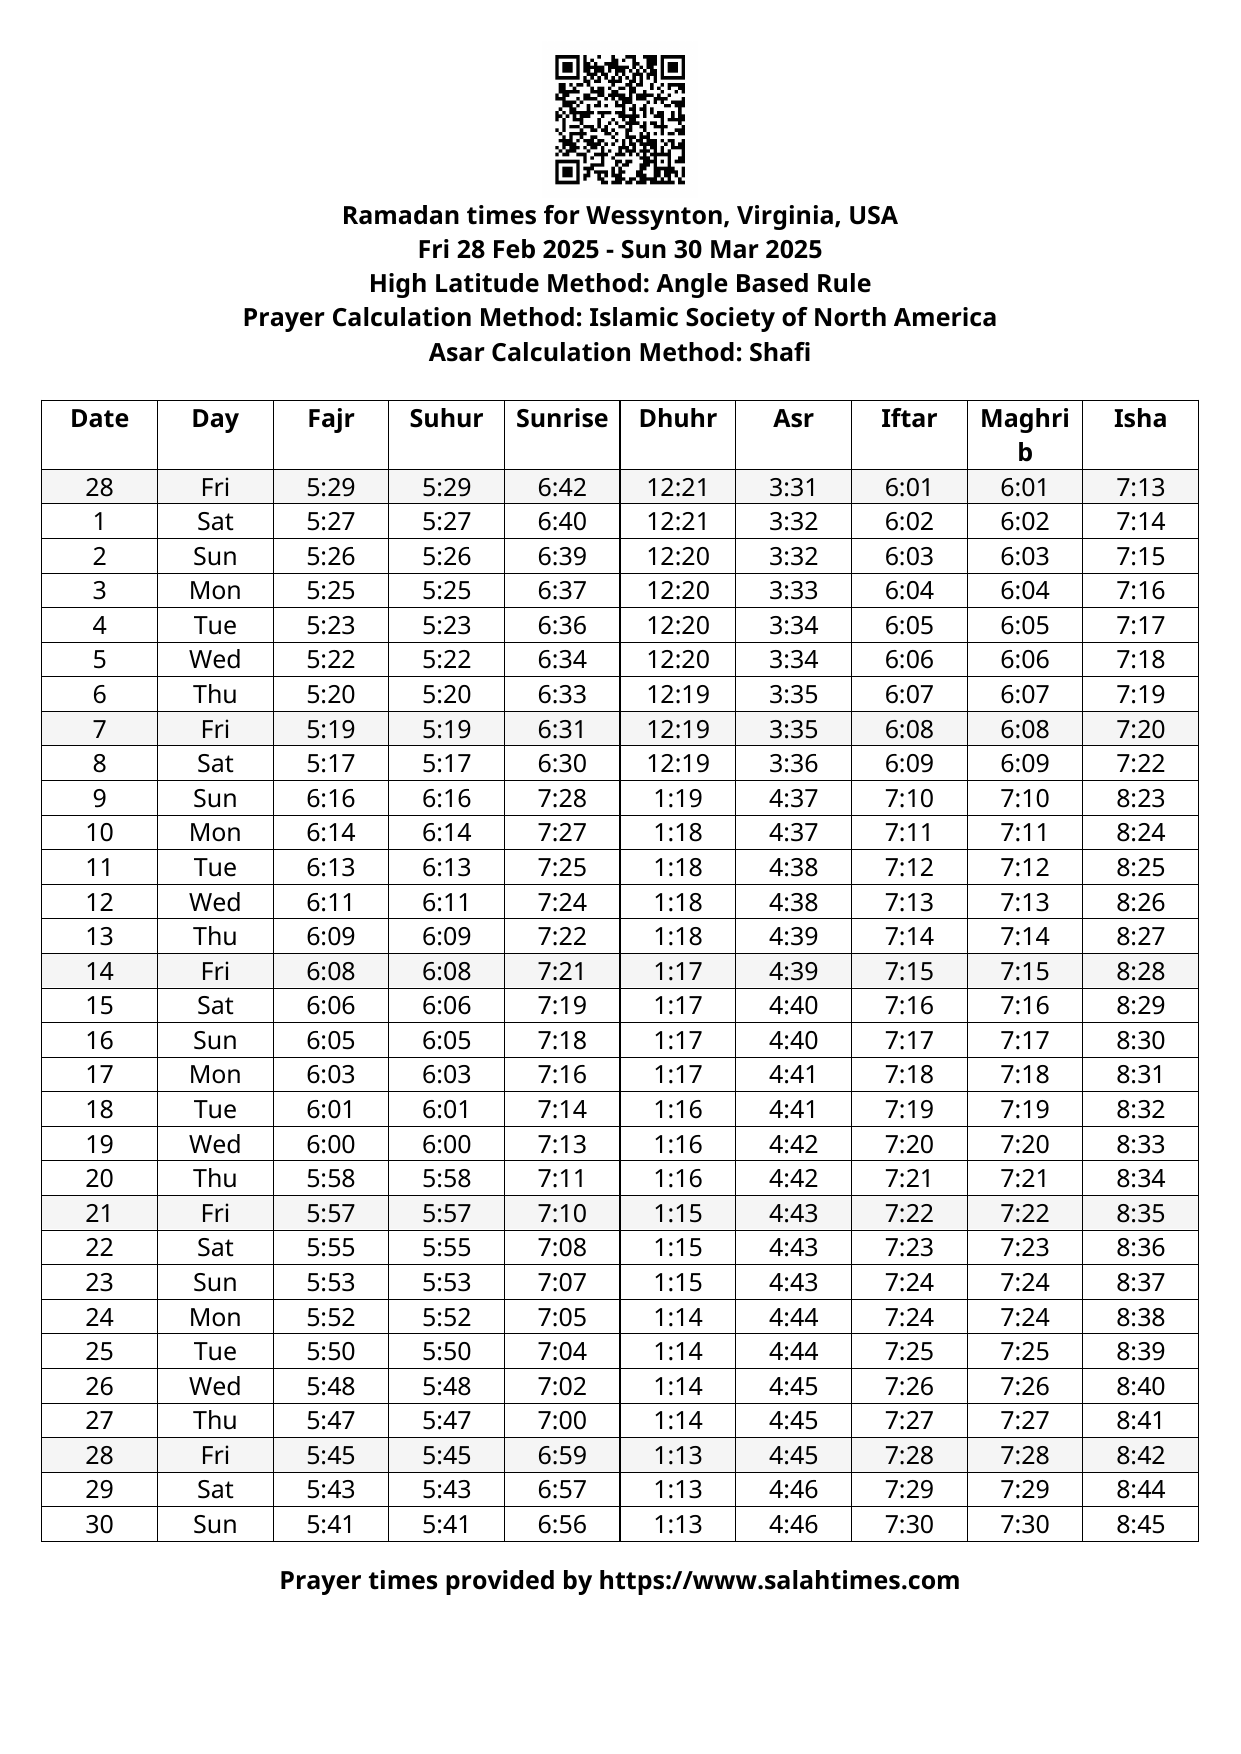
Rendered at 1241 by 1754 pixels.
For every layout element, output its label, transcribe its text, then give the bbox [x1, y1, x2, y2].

table_cell Mon [158, 1058, 273, 1091]
table_cell 4:42 [736, 1161, 851, 1195]
table_cell 5:53 [389, 1265, 504, 1299]
table_cell 12:20 [621, 574, 735, 607]
table_cell Sat [158, 989, 273, 1022]
table_cell 7:18 [852, 1058, 967, 1091]
table_cell 6:03 [389, 1058, 504, 1091]
table_cell 5:52 [274, 1300, 388, 1333]
table_cell 11 [42, 850, 157, 884]
table_cell 5:58 [274, 1161, 388, 1195]
table_cell 7:12 [968, 850, 1082, 884]
text Prayer Calculation Method: Islamic Society of North America [42, 300, 1198, 334]
table_cell 7:10 [968, 781, 1082, 814]
table_cell 6:09 [968, 746, 1082, 780]
table_cell 12:21 [621, 504, 735, 538]
table_cell 8:33 [1083, 1127, 1198, 1160]
table_cell 7:14 [505, 1092, 619, 1126]
table_cell 6:04 [968, 574, 1082, 607]
table_cell 4:39 [736, 919, 851, 953]
table_cell 6:08 [274, 954, 388, 987]
table_cell 1:15 [621, 1196, 735, 1229]
table_cell 1:14 [621, 1300, 735, 1333]
table_cell 6:05 [274, 1023, 388, 1057]
table_cell 6:57 [505, 1473, 619, 1506]
table_cell 3:32 [736, 504, 851, 538]
table_cell 1:18 [621, 885, 735, 918]
table_cell 1:16 [621, 1092, 735, 1126]
table_cell 5:41 [274, 1507, 388, 1541]
table_cell Tue [158, 1092, 273, 1126]
table_cell 12:20 [621, 608, 735, 642]
table_cell 6:05 [968, 608, 1082, 642]
table_cell 6:07 [968, 677, 1082, 711]
table_cell 3:34 [736, 608, 851, 642]
table_cell 6:03 [852, 539, 967, 572]
table_cell 6:36 [505, 608, 619, 642]
table_cell 8:42 [1083, 1438, 1198, 1472]
table_cell 5 [42, 643, 157, 676]
table_cell 6:42 [505, 470, 619, 503]
table_cell Sun [158, 1507, 273, 1541]
table_cell 5:17 [274, 746, 388, 780]
table_cell 5:45 [389, 1438, 504, 1472]
table_cell 7:11 [968, 816, 1082, 849]
table_cell 1:16 [621, 1161, 735, 1195]
table_cell 7:16 [1083, 574, 1198, 607]
table_cell 4:37 [736, 781, 851, 814]
table_cell 4:43 [736, 1196, 851, 1229]
table_cell 5:47 [389, 1404, 504, 1437]
table_cell Mon [158, 816, 273, 849]
table_cell 7:18 [1083, 643, 1198, 676]
table_cell 4:43 [736, 1231, 851, 1264]
table_cell 12:20 [621, 539, 735, 572]
table_cell 7:13 [505, 1127, 619, 1160]
table_cell 5:47 [274, 1404, 388, 1437]
table_cell 1:13 [621, 1473, 735, 1506]
table_cell 6:06 [852, 643, 967, 676]
table_cell 7:10 [852, 781, 967, 814]
table_cell Sun [158, 1023, 273, 1057]
table_cell 7:28 [505, 781, 619, 814]
table_cell 1:17 [621, 1023, 735, 1057]
table_cell 22 [42, 1231, 157, 1264]
table_cell 5:41 [389, 1507, 504, 1541]
table_cell 5:50 [389, 1334, 504, 1368]
table_cell 6:11 [389, 885, 504, 918]
table_cell Tue [158, 1334, 273, 1368]
table_cell 6:56 [505, 1507, 619, 1541]
table_cell Sat [158, 1231, 273, 1264]
table_cell 17 [42, 1058, 157, 1091]
table_cell Thu [158, 1404, 273, 1437]
table_cell 5:55 [389, 1231, 504, 1264]
table_cell 7:07 [505, 1265, 619, 1299]
table_cell 1 [42, 504, 157, 538]
table_cell 7:21 [968, 1161, 1082, 1195]
table_cell Fri [158, 954, 273, 987]
table_cell 14 [42, 954, 157, 987]
table_cell Fri [158, 1438, 273, 1472]
table_cell Sat [158, 746, 273, 780]
table_cell 4:46 [736, 1473, 851, 1506]
table_cell 8:32 [1083, 1092, 1198, 1126]
table_cell 6:06 [274, 989, 388, 1022]
table_cell 6:16 [274, 781, 388, 814]
table_cell 7:04 [505, 1334, 619, 1368]
table_cell 7:21 [852, 1161, 967, 1195]
table_cell Wed [158, 643, 273, 676]
table_cell 28 [42, 1438, 157, 1472]
table_header Isha [1083, 401, 1198, 469]
table_cell 7:17 [968, 1023, 1082, 1057]
table_cell 7:24 [968, 1265, 1082, 1299]
table_cell 5:20 [274, 677, 388, 711]
table_cell 5:29 [274, 470, 388, 503]
table_header Fajr [274, 401, 388, 469]
table_cell 19 [42, 1127, 157, 1160]
table_cell 6:00 [389, 1127, 504, 1160]
table_cell 6:03 [968, 539, 1082, 572]
table_cell 1:19 [621, 781, 735, 814]
table_cell 7:12 [852, 850, 967, 884]
table_cell 3 [42, 574, 157, 607]
table_cell 7:22 [1083, 746, 1198, 780]
table_cell 4:38 [736, 850, 851, 884]
table_cell 8:38 [1083, 1300, 1198, 1333]
table_cell 7:22 [852, 1196, 967, 1229]
table_cell 6:40 [505, 504, 619, 538]
table_header Sunrise [505, 401, 619, 469]
table_cell 12:20 [621, 643, 735, 676]
table_cell 3:36 [736, 746, 851, 780]
table_cell 4:46 [736, 1507, 851, 1541]
table_cell 7:14 [968, 919, 1082, 953]
table_cell 9 [42, 781, 157, 814]
table_cell 7:10 [505, 1196, 619, 1229]
text High Latitude Method: Angle Based Rule [42, 266, 1198, 300]
table_cell 5:19 [389, 712, 504, 745]
table_cell 12:21 [621, 470, 735, 503]
table_cell Wed [158, 1369, 273, 1402]
table_cell 6:31 [505, 712, 619, 745]
table_cell 7:22 [505, 919, 619, 953]
table_cell 7:30 [852, 1507, 967, 1541]
table_cell 5:55 [274, 1231, 388, 1264]
table_cell 7:24 [968, 1300, 1082, 1333]
table_cell 6:05 [389, 1023, 504, 1057]
table_cell 5:20 [389, 677, 504, 711]
table_cell 6:02 [852, 504, 967, 538]
table_cell 5:48 [389, 1369, 504, 1402]
table_cell 7:26 [852, 1369, 967, 1402]
table_cell 7:23 [852, 1231, 967, 1264]
table_cell 7:19 [968, 1092, 1082, 1126]
table_cell 7:15 [1083, 539, 1198, 572]
table_cell 1:18 [621, 850, 735, 884]
table_cell 8:31 [1083, 1058, 1198, 1091]
table_cell 7:29 [852, 1473, 967, 1506]
table_cell 8:35 [1083, 1196, 1198, 1229]
table_cell 1:17 [621, 989, 735, 1022]
table_header Date [42, 401, 157, 469]
table_cell 8:26 [1083, 885, 1198, 918]
table_cell 4:44 [736, 1334, 851, 1368]
table_cell 8:45 [1083, 1507, 1198, 1541]
table_cell 8:36 [1083, 1231, 1198, 1264]
table_cell 8:23 [1083, 781, 1198, 814]
table_cell 7:11 [852, 816, 967, 849]
table_cell 5:23 [274, 608, 388, 642]
table_cell 7:28 [968, 1438, 1082, 1472]
table_cell 7:18 [968, 1058, 1082, 1091]
table_cell 7:27 [968, 1404, 1082, 1437]
table_cell 5:22 [274, 643, 388, 676]
table_cell Wed [158, 1127, 273, 1160]
table_cell 8 [42, 746, 157, 780]
table_cell 7:29 [968, 1473, 1082, 1506]
table_cell 12:19 [621, 746, 735, 780]
table_cell 4:38 [736, 885, 851, 918]
table_cell 7:19 [852, 1092, 967, 1126]
table_cell 10 [42, 816, 157, 849]
table_cell 7:05 [505, 1300, 619, 1333]
table_cell Sat [158, 1473, 273, 1506]
table_cell Thu [158, 1161, 273, 1195]
table_header Maghrib [968, 401, 1082, 469]
table_cell 6:33 [505, 677, 619, 711]
table_cell 5:25 [389, 574, 504, 607]
table_cell 7:13 [1083, 470, 1198, 503]
table_cell 6:07 [852, 677, 967, 711]
table_cell Mon [158, 1300, 273, 1333]
table_cell 4:45 [736, 1404, 851, 1437]
table_cell 3:32 [736, 539, 851, 572]
table_cell 7:30 [968, 1507, 1082, 1541]
table_cell 7 [42, 712, 157, 745]
table_cell 5:52 [389, 1300, 504, 1333]
table_cell 8:37 [1083, 1265, 1198, 1299]
table_cell 6:16 [389, 781, 504, 814]
table_cell Fri [158, 470, 273, 503]
table_cell 7:27 [505, 816, 619, 849]
table_cell Thu [158, 919, 273, 953]
table_cell 5:23 [389, 608, 504, 642]
table_cell 7:19 [1083, 677, 1198, 711]
table_cell 18 [42, 1092, 157, 1126]
table_cell 7:25 [505, 850, 619, 884]
table_cell 6:34 [505, 643, 619, 676]
table_cell Sun [158, 781, 273, 814]
table_cell 6:01 [389, 1092, 504, 1126]
table_cell 7:15 [852, 954, 967, 987]
table_cell 3:31 [736, 470, 851, 503]
table_cell 6:05 [852, 608, 967, 642]
text Fri 28 Feb 2025 - Sun 30 Mar 2025 [42, 232, 1198, 266]
table_cell 1:14 [621, 1334, 735, 1368]
table_cell 7:19 [505, 989, 619, 1022]
table_cell 8:27 [1083, 919, 1198, 953]
table_header Suhur [389, 401, 504, 469]
table_cell 6:01 [852, 470, 967, 503]
table_cell 5:57 [389, 1196, 504, 1229]
table_cell 6:59 [505, 1438, 619, 1472]
table_cell Tue [158, 608, 273, 642]
table_cell 1:17 [621, 1058, 735, 1091]
table_cell 6:08 [968, 712, 1082, 745]
table_cell 8:44 [1083, 1473, 1198, 1506]
table_cell 7:24 [852, 1300, 967, 1333]
table_cell 8:29 [1083, 989, 1198, 1022]
table_cell 7:21 [505, 954, 619, 987]
table_cell 23 [42, 1265, 157, 1299]
table_cell 1:18 [621, 919, 735, 953]
table_cell 16 [42, 1023, 157, 1057]
picture [542, 41, 699, 198]
table_cell 5:25 [274, 574, 388, 607]
table_cell 7:16 [968, 989, 1082, 1022]
table_cell 24 [42, 1300, 157, 1333]
table_cell 6:09 [274, 919, 388, 953]
table_cell 5:58 [389, 1161, 504, 1195]
table_cell 1:14 [621, 1369, 735, 1402]
table_cell 6:09 [389, 919, 504, 953]
table_cell 1:13 [621, 1438, 735, 1472]
table_cell 5:57 [274, 1196, 388, 1229]
table_cell 12:19 [621, 712, 735, 745]
table_cell 6:37 [505, 574, 619, 607]
table_cell 8:39 [1083, 1334, 1198, 1368]
table_cell 8:30 [1083, 1023, 1198, 1057]
table_cell Fri [158, 712, 273, 745]
table_cell 5:19 [274, 712, 388, 745]
table_cell 5:27 [389, 504, 504, 538]
table_cell 6:11 [274, 885, 388, 918]
table_cell 7:18 [505, 1023, 619, 1057]
table_cell 4:37 [736, 816, 851, 849]
table_cell 21 [42, 1196, 157, 1229]
table_cell 8:41 [1083, 1404, 1198, 1437]
table_cell 5:48 [274, 1369, 388, 1402]
table_cell 6:02 [968, 504, 1082, 538]
table_cell 7:02 [505, 1369, 619, 1402]
table_cell Thu [158, 677, 273, 711]
table_cell 4:42 [736, 1127, 851, 1160]
table_cell 8:34 [1083, 1161, 1198, 1195]
table_cell 1:16 [621, 1127, 735, 1160]
table_cell 7:24 [852, 1265, 967, 1299]
table_cell 6:39 [505, 539, 619, 572]
table_cell 6:08 [389, 954, 504, 987]
table_cell 8:40 [1083, 1369, 1198, 1402]
table_header Dhuhr [621, 401, 735, 469]
table_cell 7:13 [852, 885, 967, 918]
table_cell 7:15 [968, 954, 1082, 987]
text Asar Calculation Method: Shafi [42, 334, 1198, 368]
table_cell 7:22 [968, 1196, 1082, 1229]
table_cell 27 [42, 1404, 157, 1437]
table_cell 5:43 [274, 1473, 388, 1506]
table_cell 1:15 [621, 1231, 735, 1264]
table_cell 4:45 [736, 1369, 851, 1402]
table_cell 5:27 [274, 504, 388, 538]
table_cell 6:00 [274, 1127, 388, 1160]
table_cell 6:04 [852, 574, 967, 607]
table_cell 7:20 [968, 1127, 1082, 1160]
table_cell Mon [158, 574, 273, 607]
table_cell 5:53 [274, 1265, 388, 1299]
table_cell 4:39 [736, 954, 851, 987]
table_cell 5:17 [389, 746, 504, 780]
table_cell 7:17 [852, 1023, 967, 1057]
table_cell 6:13 [274, 850, 388, 884]
table_cell 7:23 [968, 1231, 1082, 1264]
table_cell 25 [42, 1334, 157, 1368]
table_cell 13 [42, 919, 157, 953]
table_cell 15 [42, 989, 157, 1022]
table_cell 3:34 [736, 643, 851, 676]
table_cell Wed [158, 885, 273, 918]
table_cell 5:26 [389, 539, 504, 572]
table_cell 6:30 [505, 746, 619, 780]
table_cell 6:03 [274, 1058, 388, 1091]
table_cell 6:13 [389, 850, 504, 884]
table_cell 7:13 [968, 885, 1082, 918]
table_header Iftar [852, 401, 967, 469]
table_cell 30 [42, 1507, 157, 1541]
table_cell 7:20 [1083, 712, 1198, 745]
table_cell 4:41 [736, 1058, 851, 1091]
table_cell 26 [42, 1369, 157, 1402]
table_cell 7:16 [505, 1058, 619, 1091]
table_cell 4:44 [736, 1300, 851, 1333]
table_cell 5:43 [389, 1473, 504, 1506]
table_cell 7:24 [505, 885, 619, 918]
table_cell 6:01 [968, 470, 1082, 503]
table_cell Tue [158, 850, 273, 884]
table_cell 4:40 [736, 1023, 851, 1057]
table_cell 8:25 [1083, 850, 1198, 884]
table_cell 7:27 [852, 1404, 967, 1437]
table_cell 7:25 [968, 1334, 1082, 1368]
table_cell Sun [158, 1265, 273, 1299]
table_header Asr [736, 401, 851, 469]
table_cell 7:17 [1083, 608, 1198, 642]
table_cell 6 [42, 677, 157, 711]
table_cell 8:28 [1083, 954, 1198, 987]
table_cell 8:24 [1083, 816, 1198, 849]
table_cell 7:14 [1083, 504, 1198, 538]
table_cell 29 [42, 1473, 157, 1506]
text Prayer times provided by https://www.salahtimes.com [42, 1563, 1198, 1597]
table_cell 2 [42, 539, 157, 572]
table_cell 7:14 [852, 919, 967, 953]
table_cell 1:14 [621, 1404, 735, 1437]
table_cell 7:08 [505, 1231, 619, 1264]
table_cell 7:28 [852, 1438, 967, 1472]
table_cell 4 [42, 608, 157, 642]
table_cell 5:26 [274, 539, 388, 572]
table_cell 7:20 [852, 1127, 967, 1160]
table_header Day [158, 401, 273, 469]
table_cell 6:01 [274, 1092, 388, 1126]
table_cell 28 [42, 470, 157, 503]
table_cell 7:00 [505, 1404, 619, 1437]
table_cell Fri [158, 1196, 273, 1229]
table_cell 12 [42, 885, 157, 918]
table_cell 7:16 [852, 989, 967, 1022]
table_cell 4:45 [736, 1438, 851, 1472]
table_cell 1:15 [621, 1265, 735, 1299]
table_cell 6:06 [968, 643, 1082, 676]
table_cell 1:18 [621, 816, 735, 849]
table_cell 12:19 [621, 677, 735, 711]
table_cell 1:13 [621, 1507, 735, 1541]
table_cell 20 [42, 1161, 157, 1195]
table_cell 4:41 [736, 1092, 851, 1126]
table_cell 5:22 [389, 643, 504, 676]
table_cell 4:40 [736, 989, 851, 1022]
table_cell 7:25 [852, 1334, 967, 1368]
table_cell 4:43 [736, 1265, 851, 1299]
table_cell Sat [158, 504, 273, 538]
table_cell 5:29 [389, 470, 504, 503]
table_cell 7:26 [968, 1369, 1082, 1402]
table_cell 6:09 [852, 746, 967, 780]
table_cell 6:06 [389, 989, 504, 1022]
table_cell 1:17 [621, 954, 735, 987]
table_cell 6:08 [852, 712, 967, 745]
table_cell Sun [158, 539, 273, 572]
table_cell 7:11 [505, 1161, 619, 1195]
table_cell 3:35 [736, 712, 851, 745]
text Ramadan times for Wessynton, Virginia, USA [42, 198, 1198, 232]
table_cell 6:14 [389, 816, 504, 849]
table_cell 6:14 [274, 816, 388, 849]
table_cell 5:50 [274, 1334, 388, 1368]
table_cell 5:45 [274, 1438, 388, 1472]
table_cell 3:35 [736, 677, 851, 711]
table_cell 3:33 [736, 574, 851, 607]
